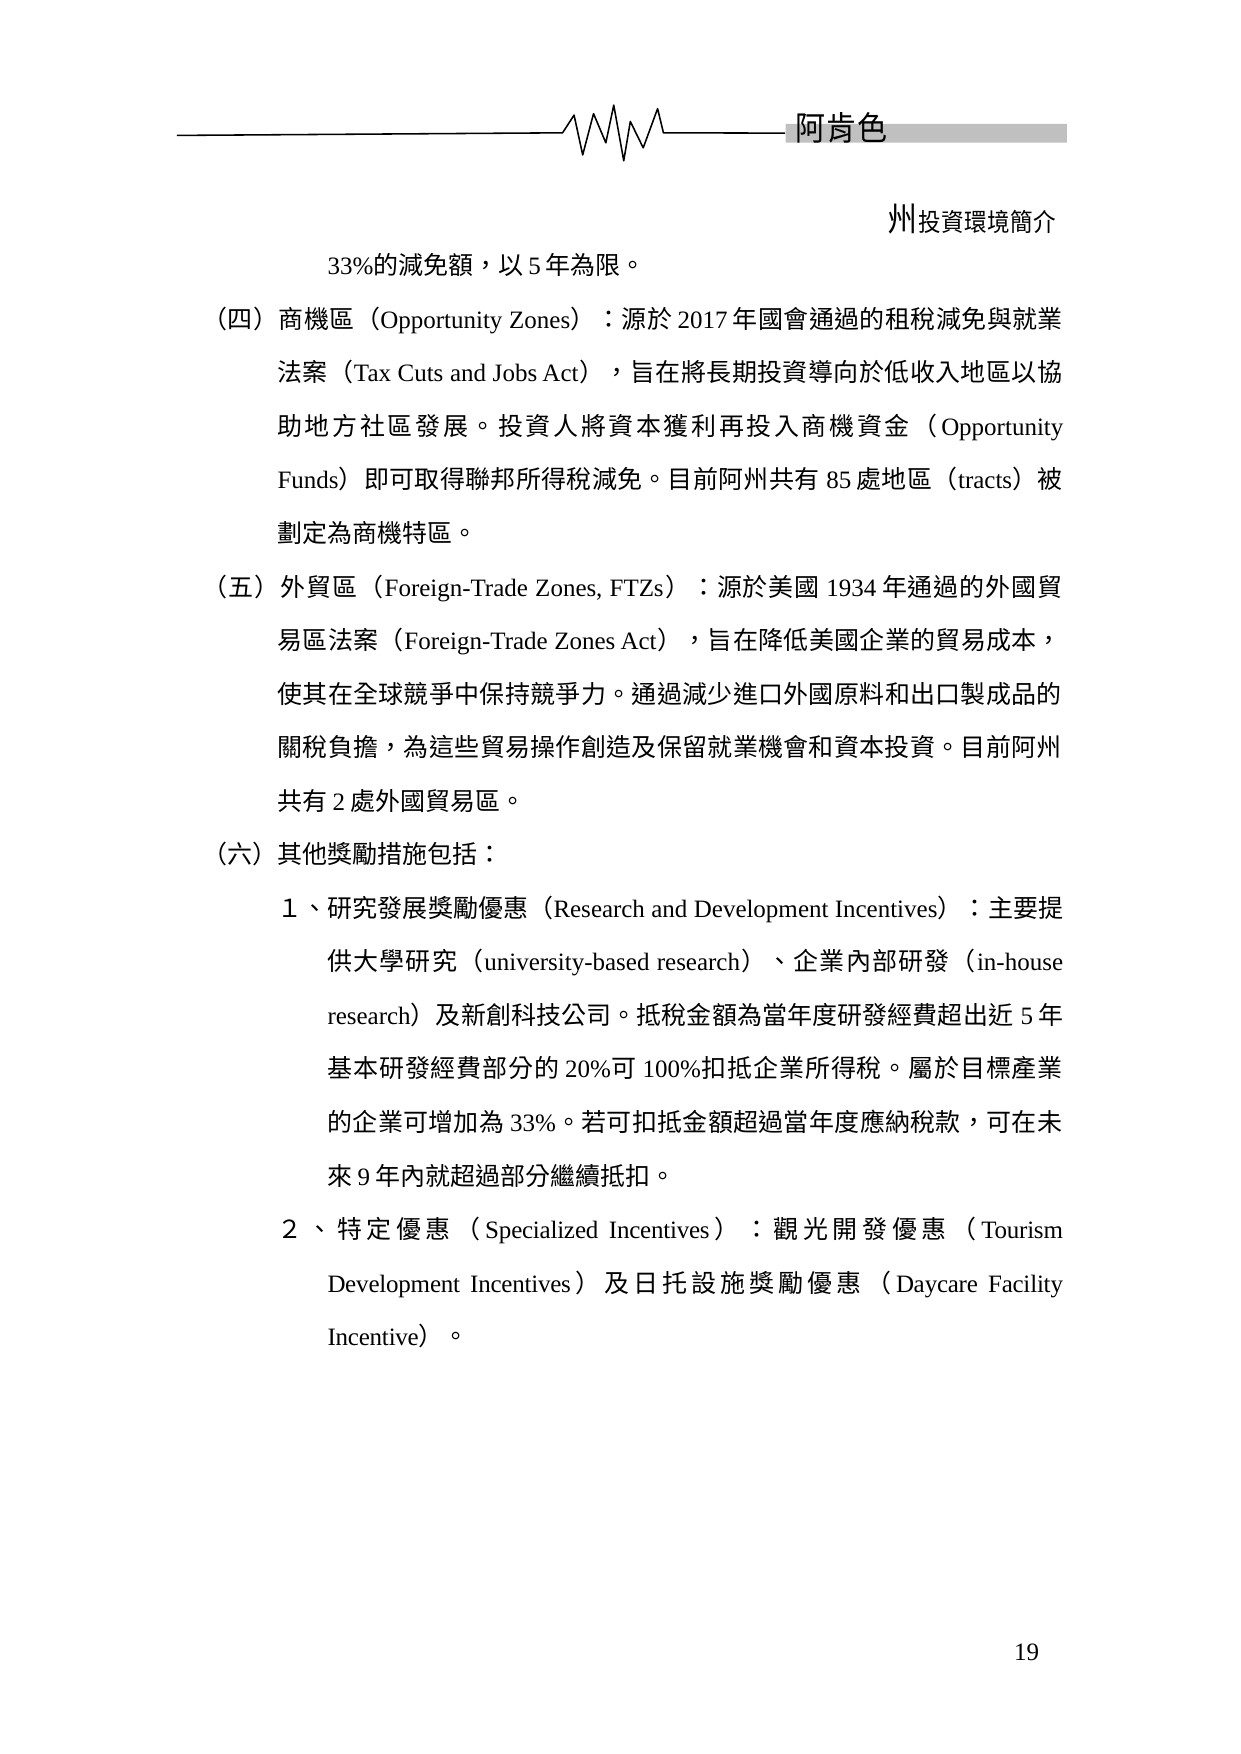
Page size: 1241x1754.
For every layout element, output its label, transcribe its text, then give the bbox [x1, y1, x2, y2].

text （六）其他獎勵措施包括： [202, 826, 1063, 880]
text （五）外貿區（Foreign-Trade Zones, FTZs）：源於美國1934年通過的外國貿易區法案（Foreign-Trade Zones Act），旨在降低美國企業的貿易成本，使其在全球競爭中保持競爭力。通過減少進口外國原料和出口製成品的關稅負擔，為這些貿易操作創造及保留就業機會和資本投資。目前阿州共有2處外國貿易區。 [202, 558, 1063, 826]
text ２、特定優惠（Specialized Incentives）：觀光開發優惠（Tourism Development Incentives）及日托設施獎勵優惠（Daycare Facility Incentive）。 [277, 1201, 1063, 1362]
text １、研究發展獎勵優惠（Research and Development Incentives）：主要提供大學研究（university-based research）、企業內部研發（in-house research）及新創科技公司。抵稅金額為當年度研發經費超出近5年基本研發經費部分的20%可100%扣抵企業所得稅。屬於目標產業的企業可增加為33%。若可扣抵金額超過當年度應納稅款，可在未來9年內就超過部分繼續抵扣。 [277, 880, 1063, 1201]
text （四）商機區（Opportunity Zones）：源於2017年國會通過的租稅減免與就業法案（Tax Cuts and Jobs Act），旨在將長期投資導向於低收入地區以協助地方社區發展。投資人將資本獲利再投入商機資金（Opportunity Funds）即可取得聯邦所得稅減免。目前阿州共有85處地區（tracts）被劃定為商機特區。 [202, 291, 1063, 558]
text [277, 237, 1063, 291]
